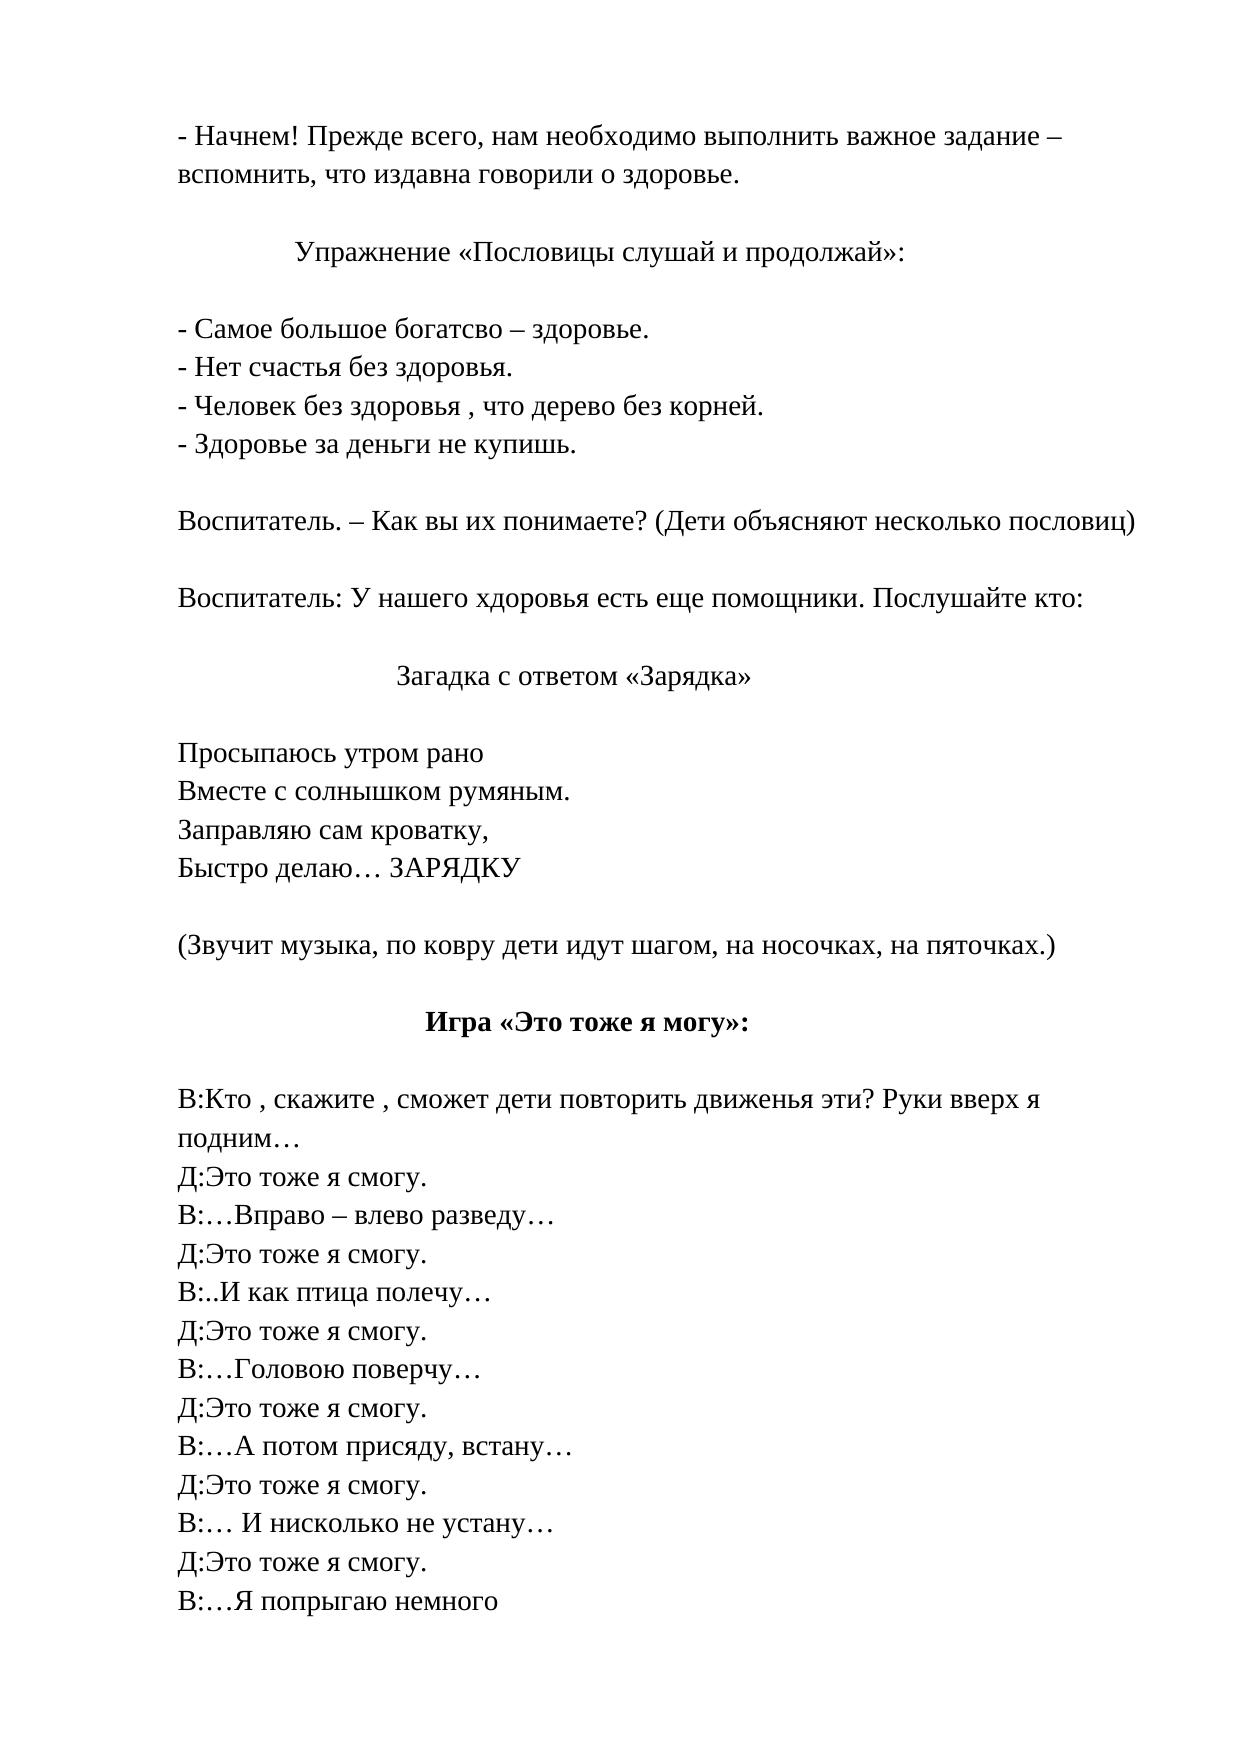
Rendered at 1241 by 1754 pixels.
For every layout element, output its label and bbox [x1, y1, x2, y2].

text [177, 118, 1152, 1616]
